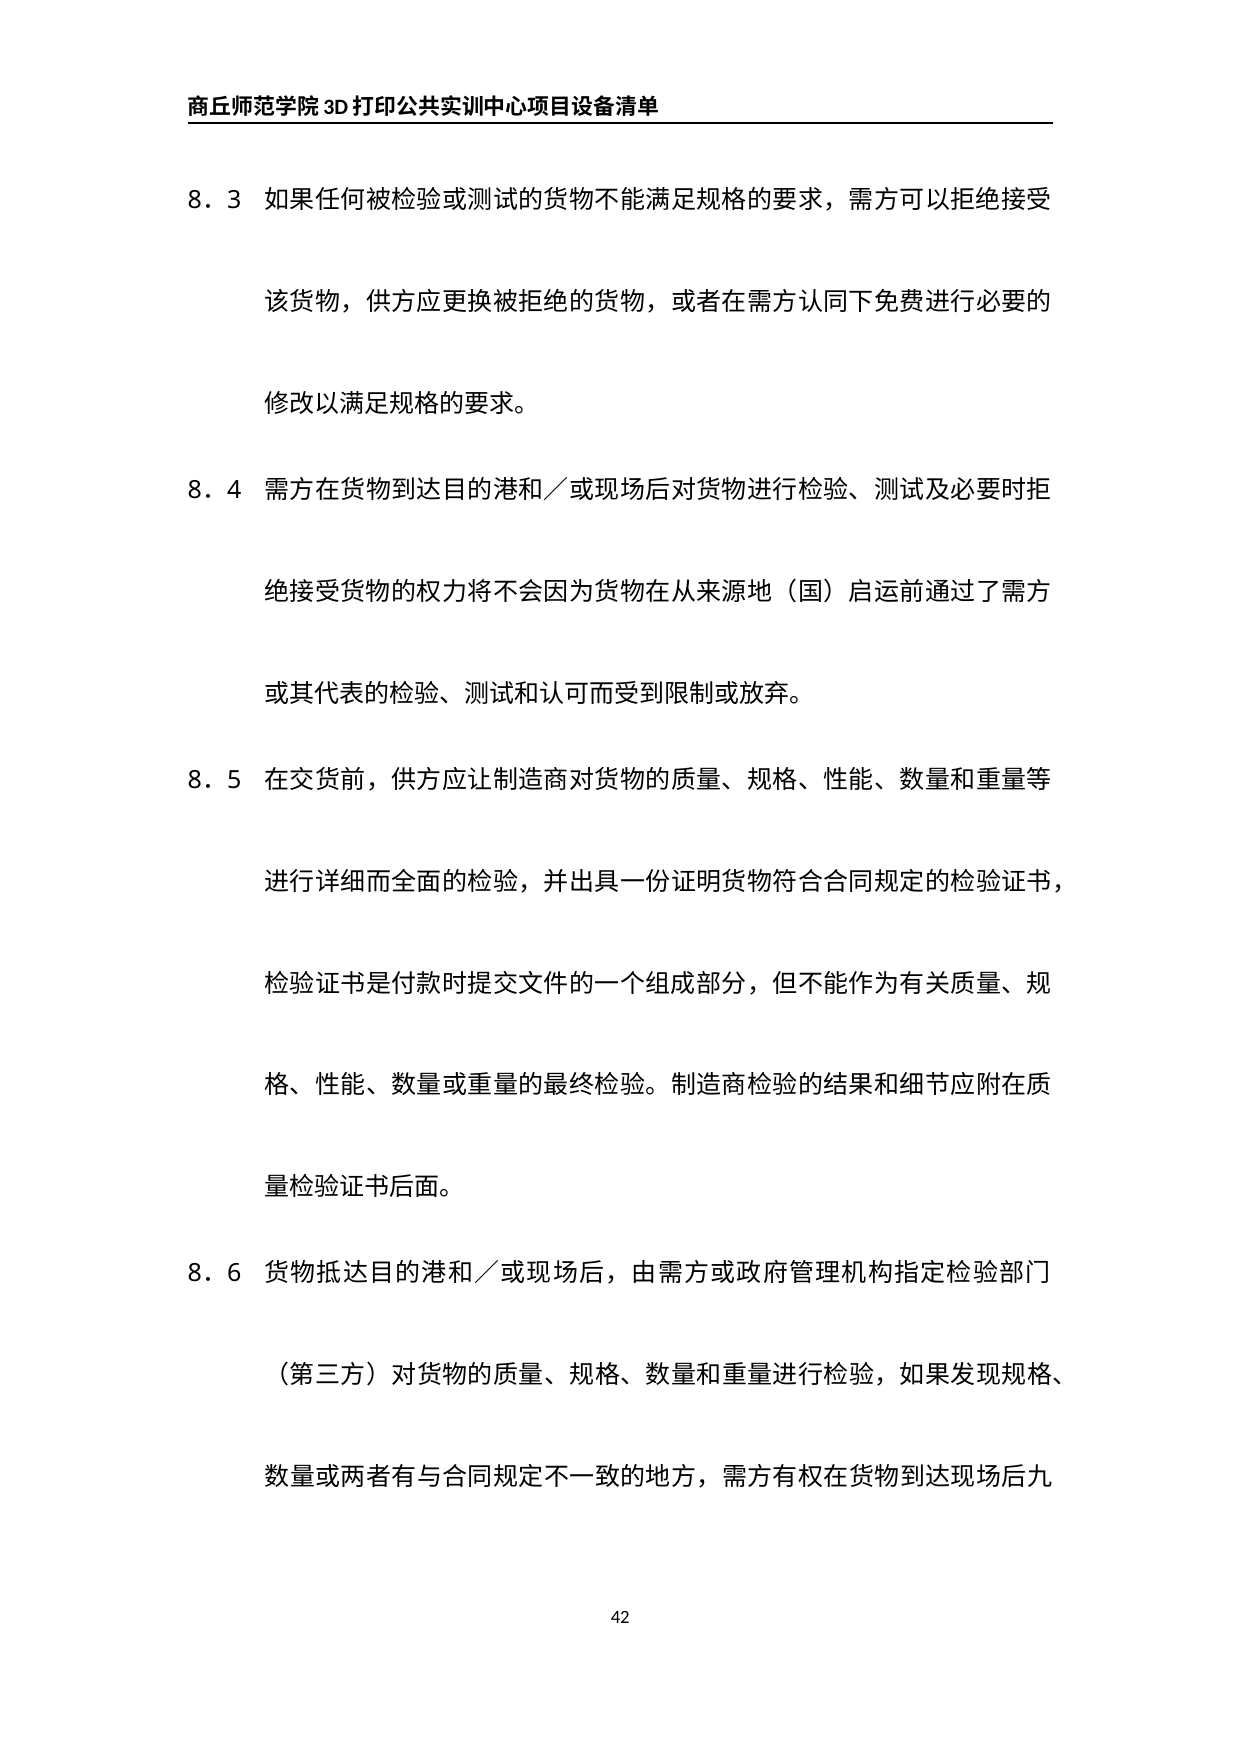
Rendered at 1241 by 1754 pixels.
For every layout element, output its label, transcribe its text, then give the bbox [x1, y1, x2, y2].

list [187, 1237, 1053, 1509]
list 在交货前，供方应让制造商对货物的质量、规格、性能、数量和重量等进行详细而全面的检验，并出具一份证明货物符合合同规定的检验证书，检验证书是付款时提交文件的一个组成部分，但不能作为有关质量、规格、性能、数量或重量的最终检验。制造商检验的结果和细节应附在质量检验证书后面。 [187, 743, 1053, 1219]
list 如果任何被检验或测试的货物不能满足规格的要求，需方可以拒绝接受该货物，供方应更换被拒绝的货物，或者在需方认同下免费进行必要的修改以满足规格的要求。 [187, 164, 1053, 436]
list 需方在货物到达目的港和／或现场后对货物进行检验、测试及必要时拒绝接受货物的权力将不会因为货物在从来源地（国）启运前通过了需方或其代表的检验、测试和认可而受到限制或放弃。 [187, 454, 1053, 725]
